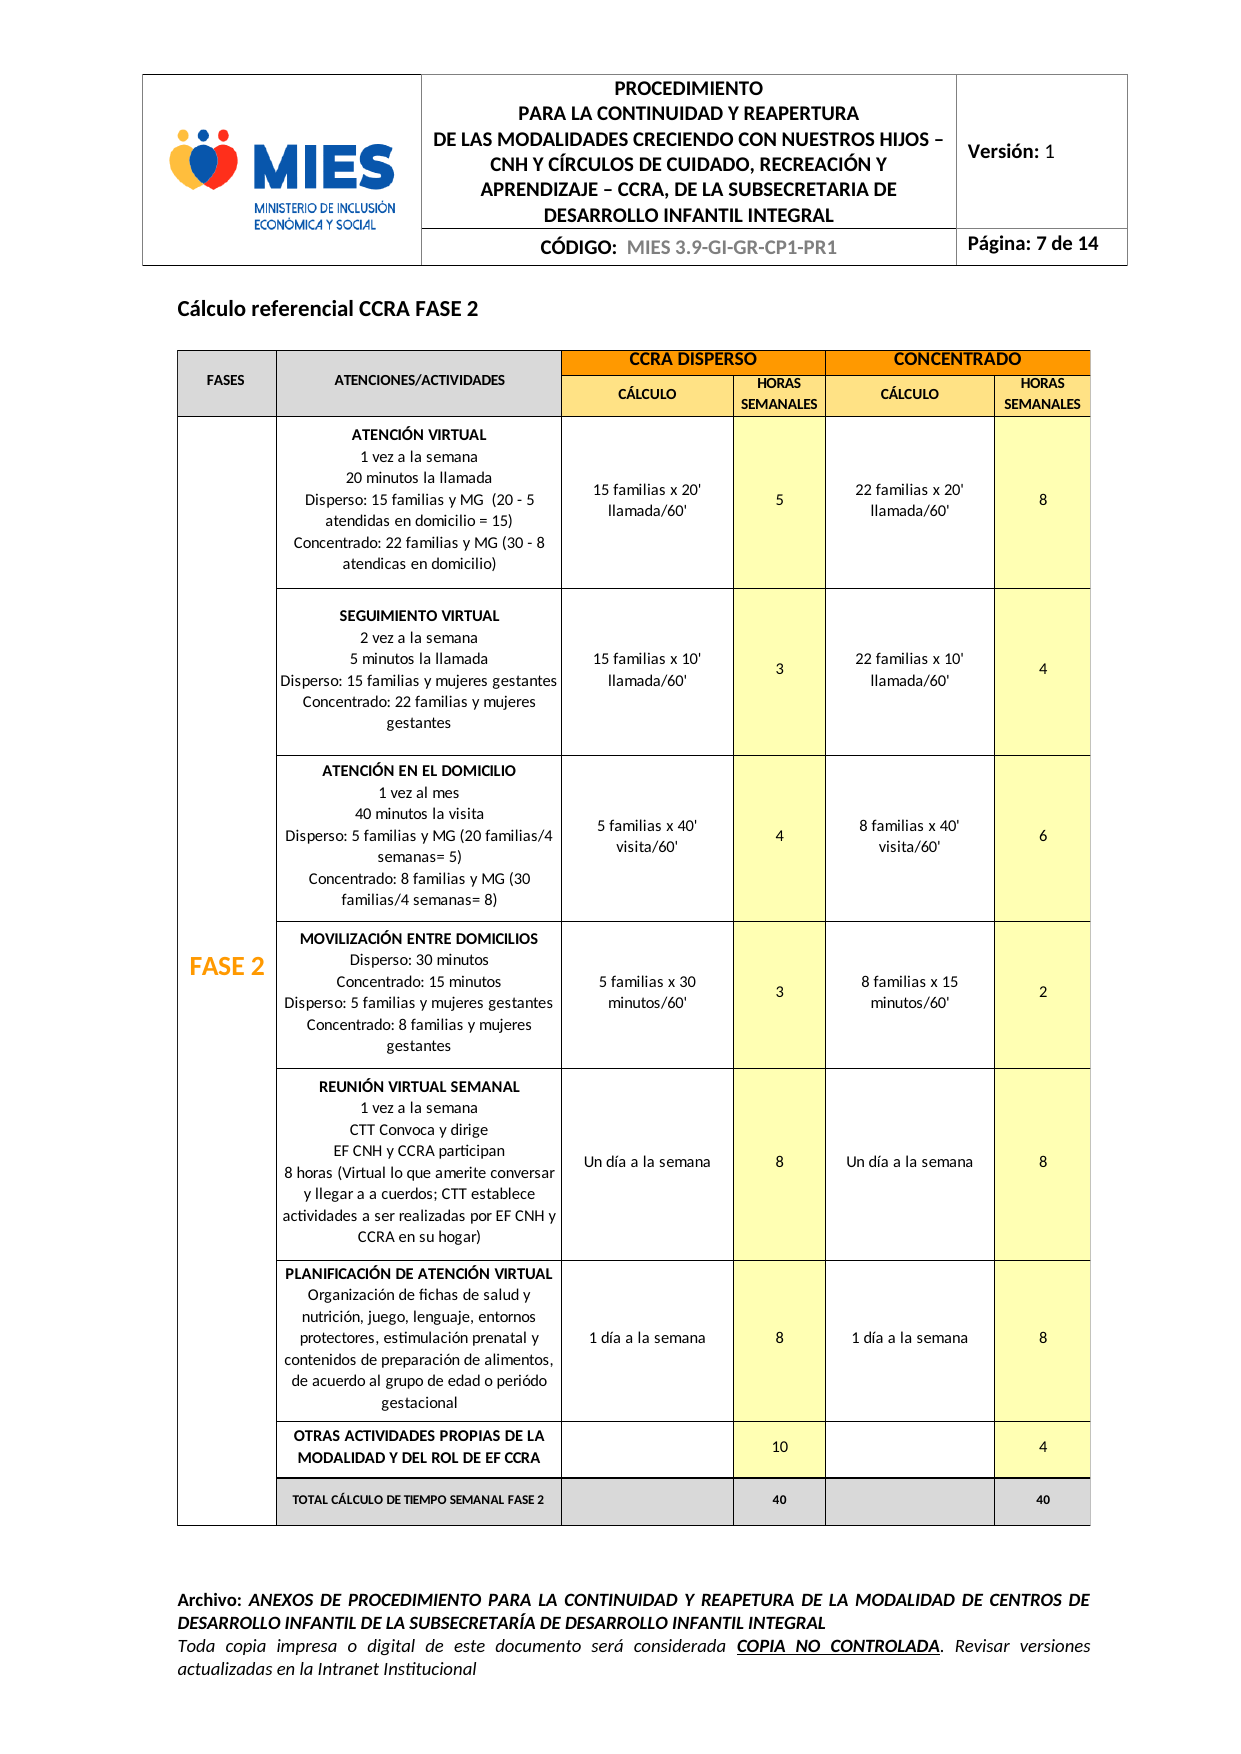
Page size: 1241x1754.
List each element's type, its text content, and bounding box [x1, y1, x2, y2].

text Cálculo referencial CCRA FASE 2 [177, 294, 1092, 322]
picture [162, 121, 401, 235]
